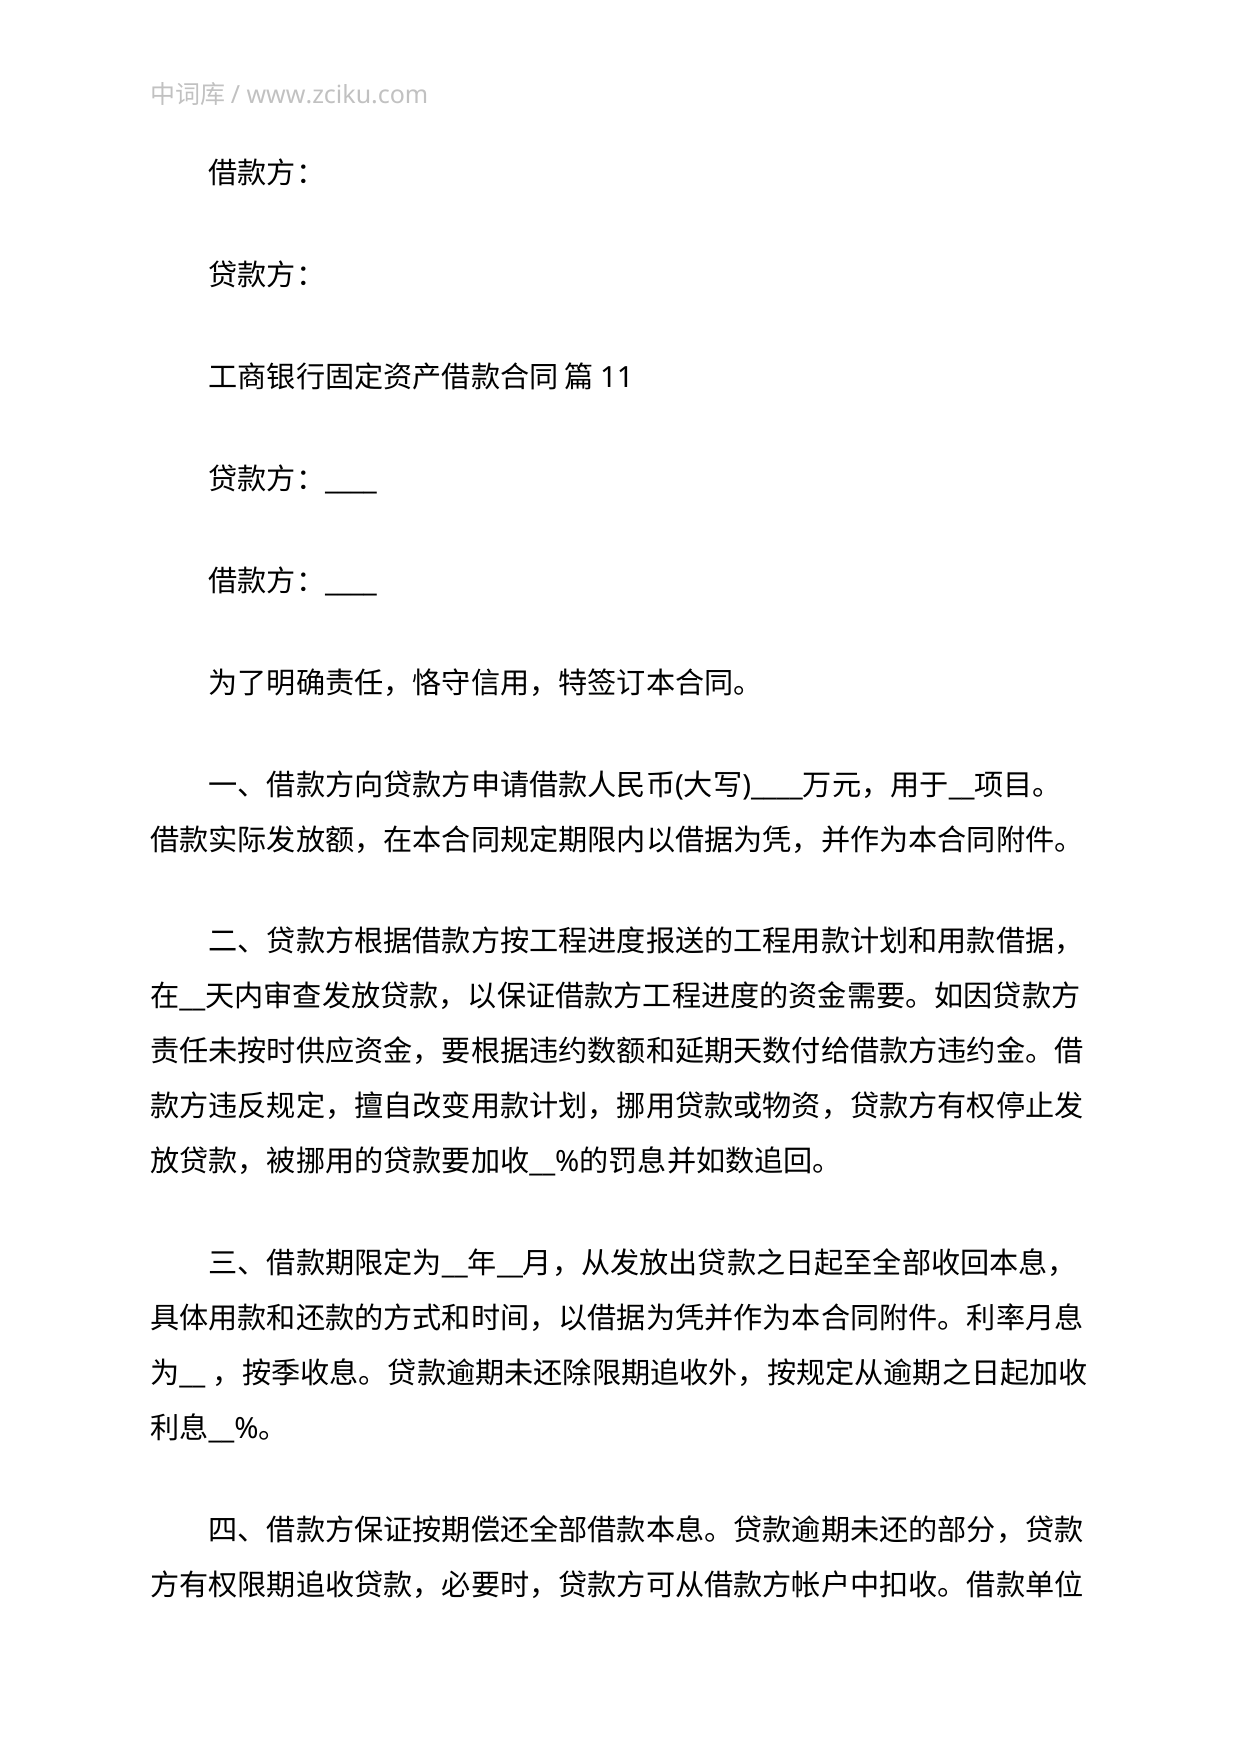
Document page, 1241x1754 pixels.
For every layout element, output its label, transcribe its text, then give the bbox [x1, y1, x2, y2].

text 为了明确责任，恪守信用，特签订本合同。 [150, 659, 1090, 702]
text 贷款方： [150, 252, 1090, 294]
text 三、借款期限定为__年__月，从发放出贷款之日起至全部收回本息，具体用款和还款的方式和时间，以借据为凭并作为本合同附件。利率月息为__ ，按季收息。贷款逾期未还除限期追收外，按规定从逾期之日起加收利息__%。 [150, 1240, 1090, 1447]
text 一、借款方向贷款方申请借款人民币(大写)____万元，用于__项目。借款实际发放额，在本合同规定期限内以借据为凭，并作为本合同附件。 [150, 761, 1090, 858]
text 贷款方：____ [150, 456, 1090, 498]
text 借款方：____ [150, 557, 1090, 600]
text 二、贷款方根据借款方按工程进度报送的工程用款计划和用款借据，在__天内审查发放贷款，以保证借款方工程进度的资金需要。如因贷款方责任未按时供应资金，要根据违约数额和延期天数付给借款方违约金。借款方违反规定，擅自改变用款计划，挪用贷款或物资，贷款方有权停止发放贷款，被挪用的贷款要加收__%的罚息并如数追回。 [150, 918, 1090, 1180]
text 借款方： [150, 150, 1090, 192]
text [150, 1507, 1090, 1604]
text 工商银行固定资产借款合同 篇11 [150, 353, 1090, 396]
